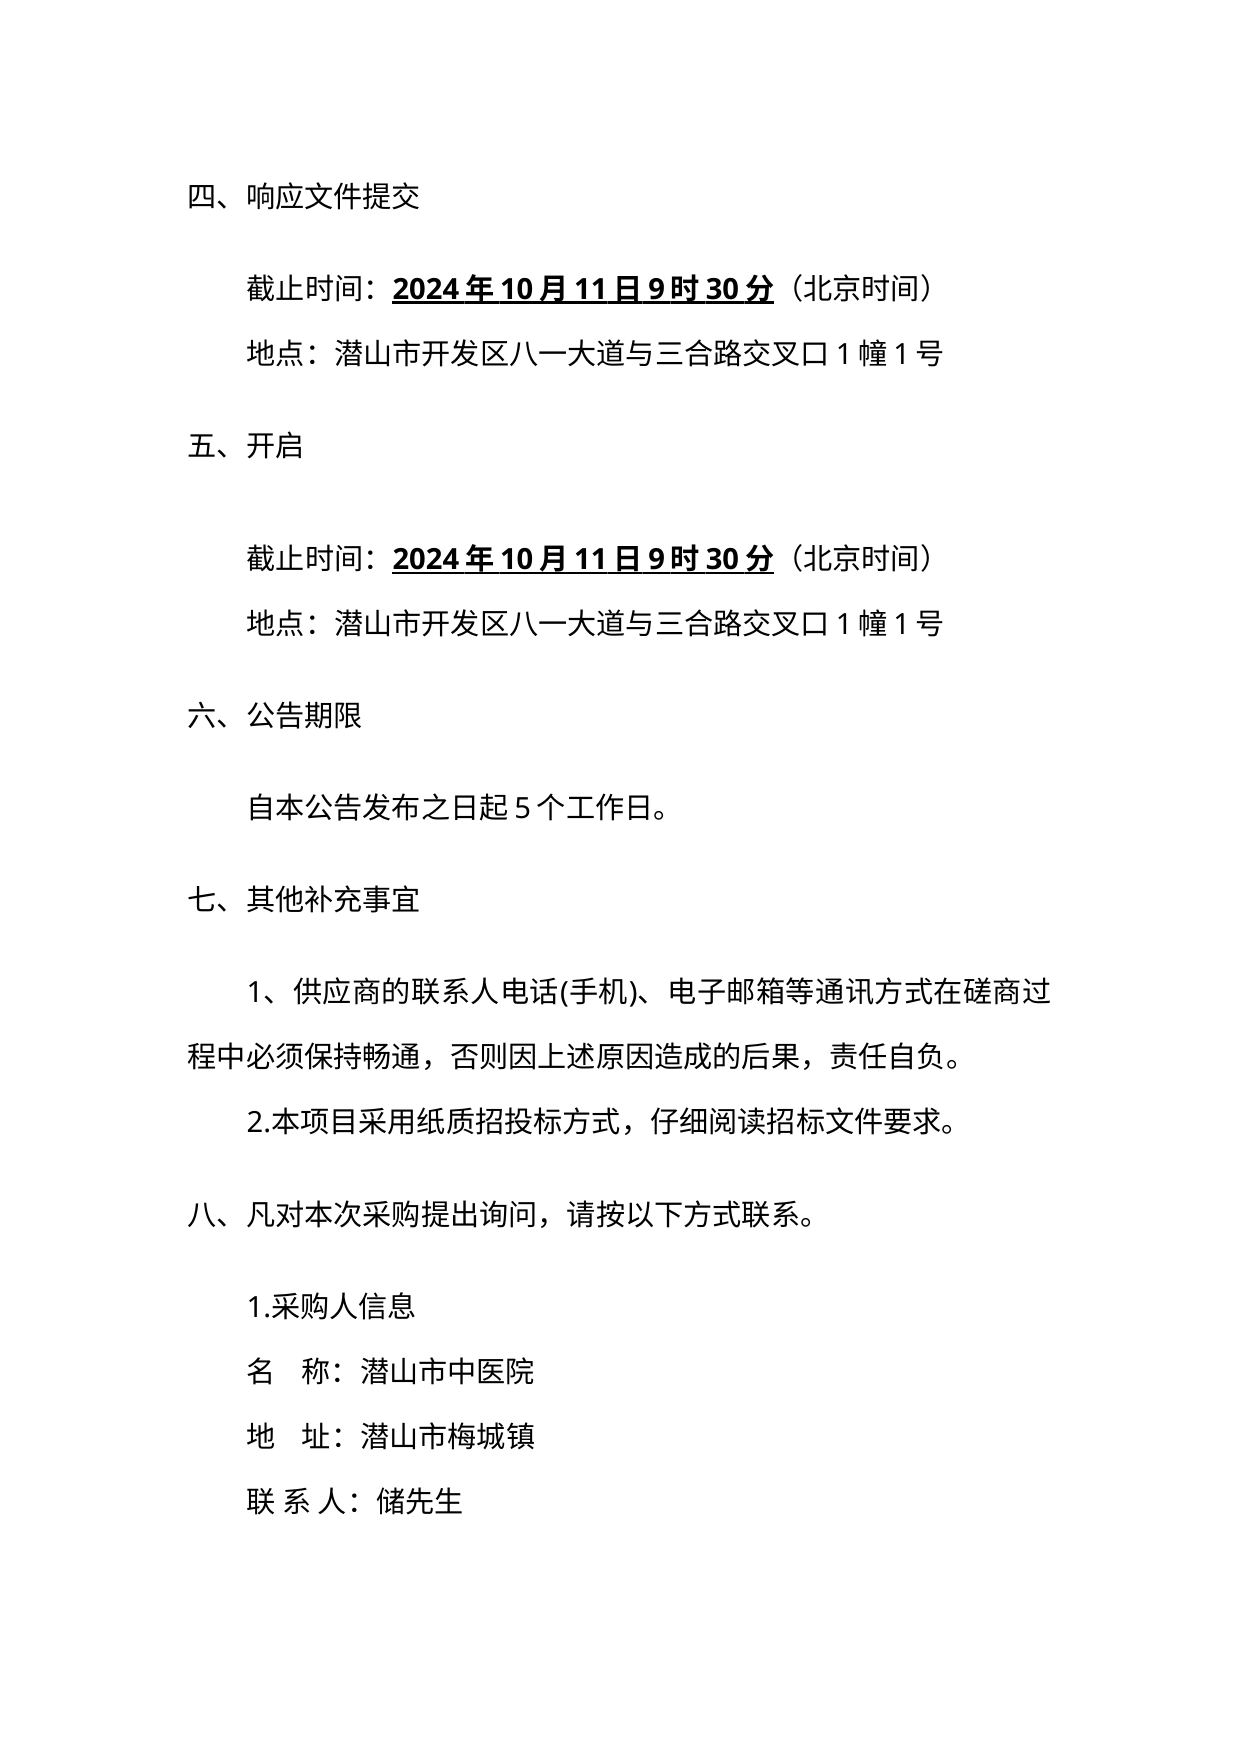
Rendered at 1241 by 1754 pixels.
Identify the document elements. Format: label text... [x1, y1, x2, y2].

text 2.本项目采用纸质招投标方式，仔细阅读招标文件要求。 [187, 1088, 1053, 1153]
text 地点：潜山市开发区八一大道与三合路交叉口1幢1号 [187, 319, 1053, 384]
text 自本公告发布之日起5个工作日。 [187, 773, 1053, 838]
text 六、公告期限 [187, 681, 1053, 746]
text 1.采购人信息 [187, 1272, 1053, 1337]
text 七、其他补充事宜 [187, 866, 1053, 931]
text 八、凡对本次采购提出询问，请按以下方式联系。 [187, 1180, 1053, 1245]
text 截止时间：2024年10月11日9时30分（北京时间） [187, 524, 1053, 589]
text 截止时间：2024年10月11日9时30分（北京时间） [187, 254, 1053, 319]
text 1、供应商的联系人电话(手机)、电子邮箱等通讯方式在磋商过程中必须保持畅通，否则因上述原因造成的后果，责任自负。 [187, 958, 1053, 1088]
text 地点：潜山市开发区八一大道与三合路交叉口1幢1号 [187, 589, 1053, 654]
text 名 称：潜山市中医院 [187, 1337, 1053, 1402]
text 五、开启 [187, 411, 1053, 476]
text 地 址：潜山市梅城镇 [187, 1402, 1053, 1467]
text 联 系 人：储先生 [187, 1467, 1053, 1532]
text 四、响应文件提交 [187, 162, 1053, 227]
